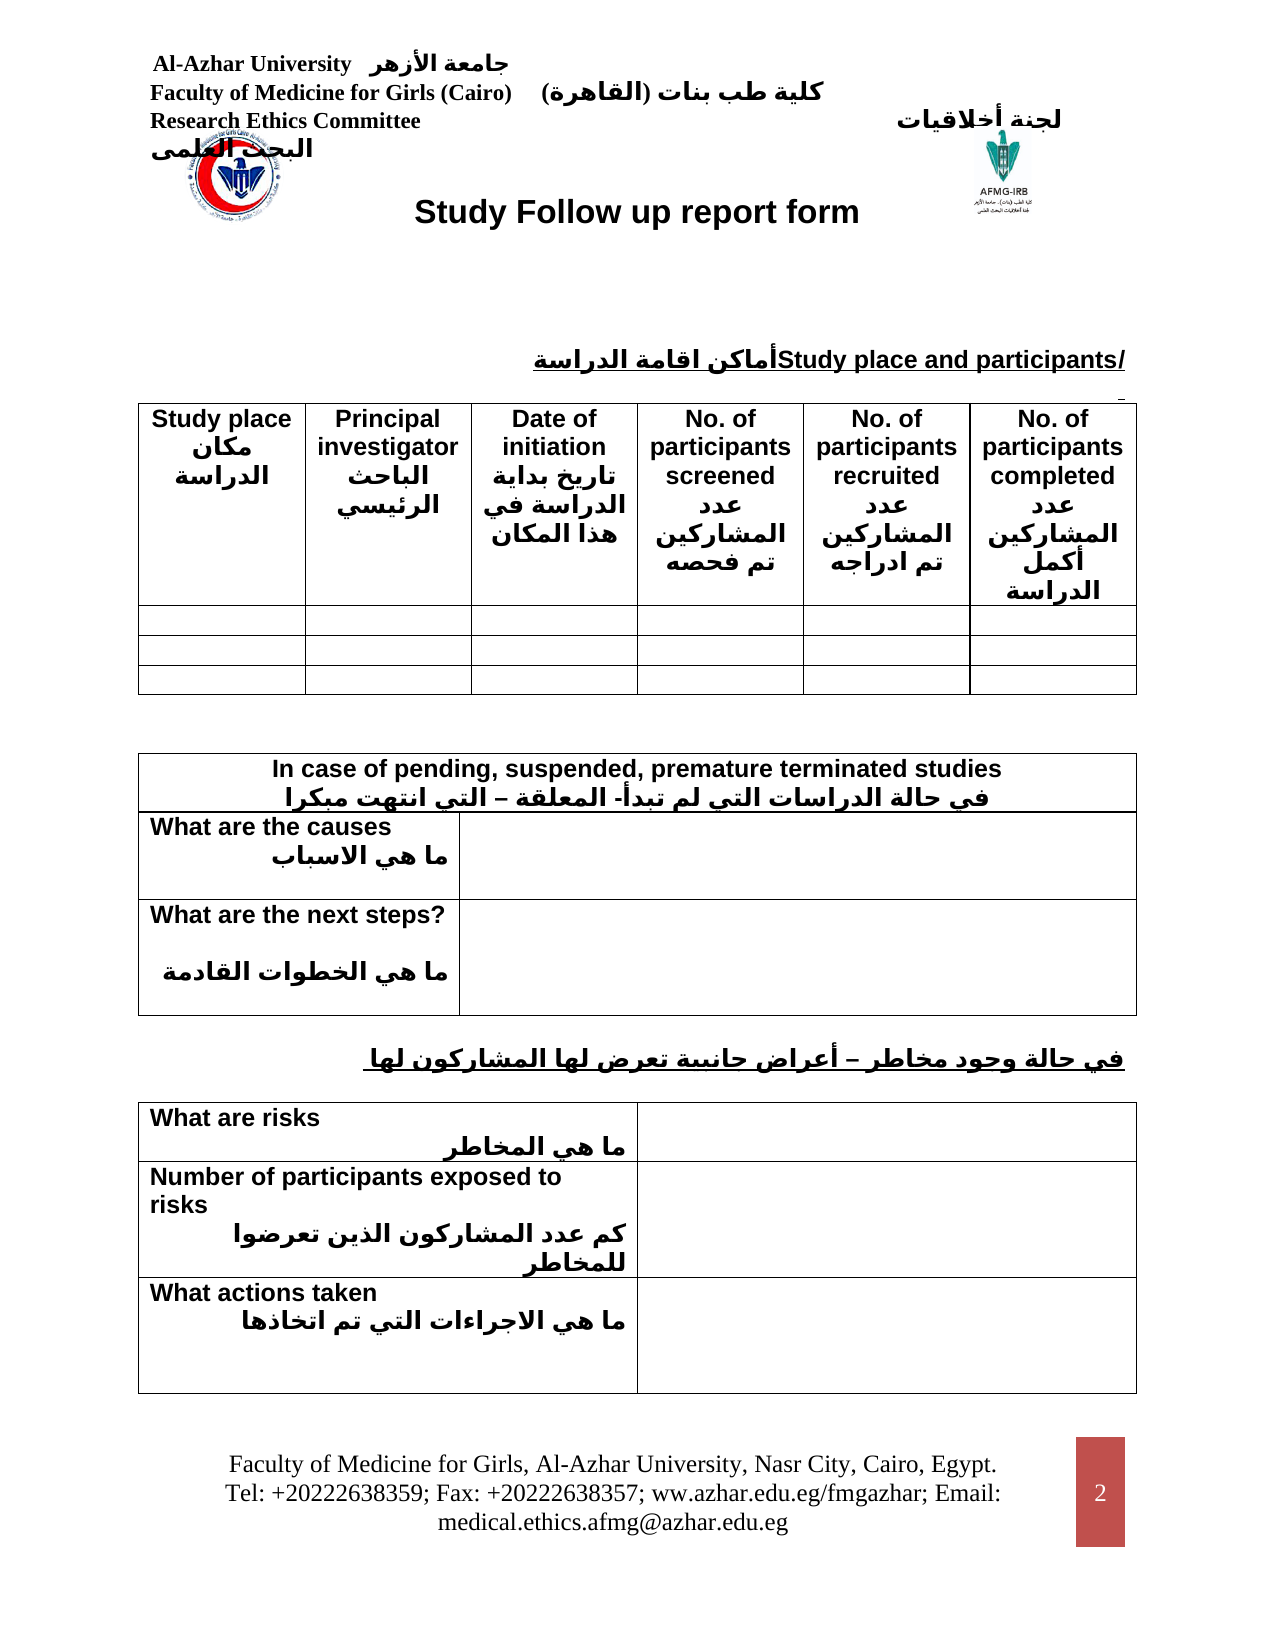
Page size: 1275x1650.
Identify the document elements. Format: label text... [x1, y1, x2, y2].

table_cell [804, 666, 969, 694]
table_cell What actions taken ما هي الاجراءات التي تم اتخاذها [139, 1278, 637, 1393]
table_header No. of participants screened عدد المشاركين تم فحصه [638, 404, 803, 605]
table_header [638, 1103, 1136, 1161]
table_cell What are the causes ما هي الاسباب [139, 813, 459, 899]
table_cell [139, 636, 305, 664]
picture [192, 133, 276, 217]
table_cell [306, 606, 471, 635]
table_cell [460, 900, 1136, 1015]
table_cell [460, 813, 1136, 899]
table_cell [472, 636, 637, 664]
table_header Study place مكان الدراسة [139, 404, 305, 605]
text /Study place and participantsأماكن اقامة الدراسة [150, 345, 1125, 374]
table_cell [472, 666, 637, 694]
table_header Date of initiation تاريخ بداية الدراسة في هذا المكان [472, 404, 637, 605]
table_header No. of participants recruited عدد المشاركين تم ادراجه [804, 404, 969, 605]
table_cell [638, 1278, 1136, 1393]
table_cell [971, 636, 1136, 664]
table_header In case of pending, suspended, premature terminated studies في حالة الدراسات التي لم تبدأ- المعلقة – التي انتهت مبكرا [139, 754, 1136, 811]
table_cell [472, 606, 637, 635]
table_cell [804, 636, 969, 664]
table_cell [638, 666, 803, 694]
table_cell [971, 666, 1136, 694]
table_cell What are the next steps? ما هي الخطوات القادمة [139, 900, 459, 1015]
table_header No. of participants completed عدد المشاركين أكمل الدراسة [971, 404, 1136, 605]
table_cell [139, 606, 305, 635]
picture [973, 126, 1032, 212]
table_cell [638, 606, 803, 635]
table_cell [638, 1162, 1136, 1277]
table_cell Number of participants exposed to risks كم عدد المشاركون الذين تعرضوا للمخاطر [139, 1162, 637, 1277]
table_cell [139, 666, 305, 694]
table_cell [804, 606, 969, 635]
table_cell [306, 666, 471, 694]
table_header Principal investigator الباحث الرئيسي [306, 404, 471, 605]
table_cell [638, 636, 803, 664]
text في حالة وجود مخاطر – أعراض جانبية تعرض لها المشاركون لها [150, 1044, 1125, 1073]
table_header What are risks ما هي المخاطر [139, 1103, 637, 1161]
table_cell [306, 636, 471, 664]
table_cell [971, 606, 1136, 635]
